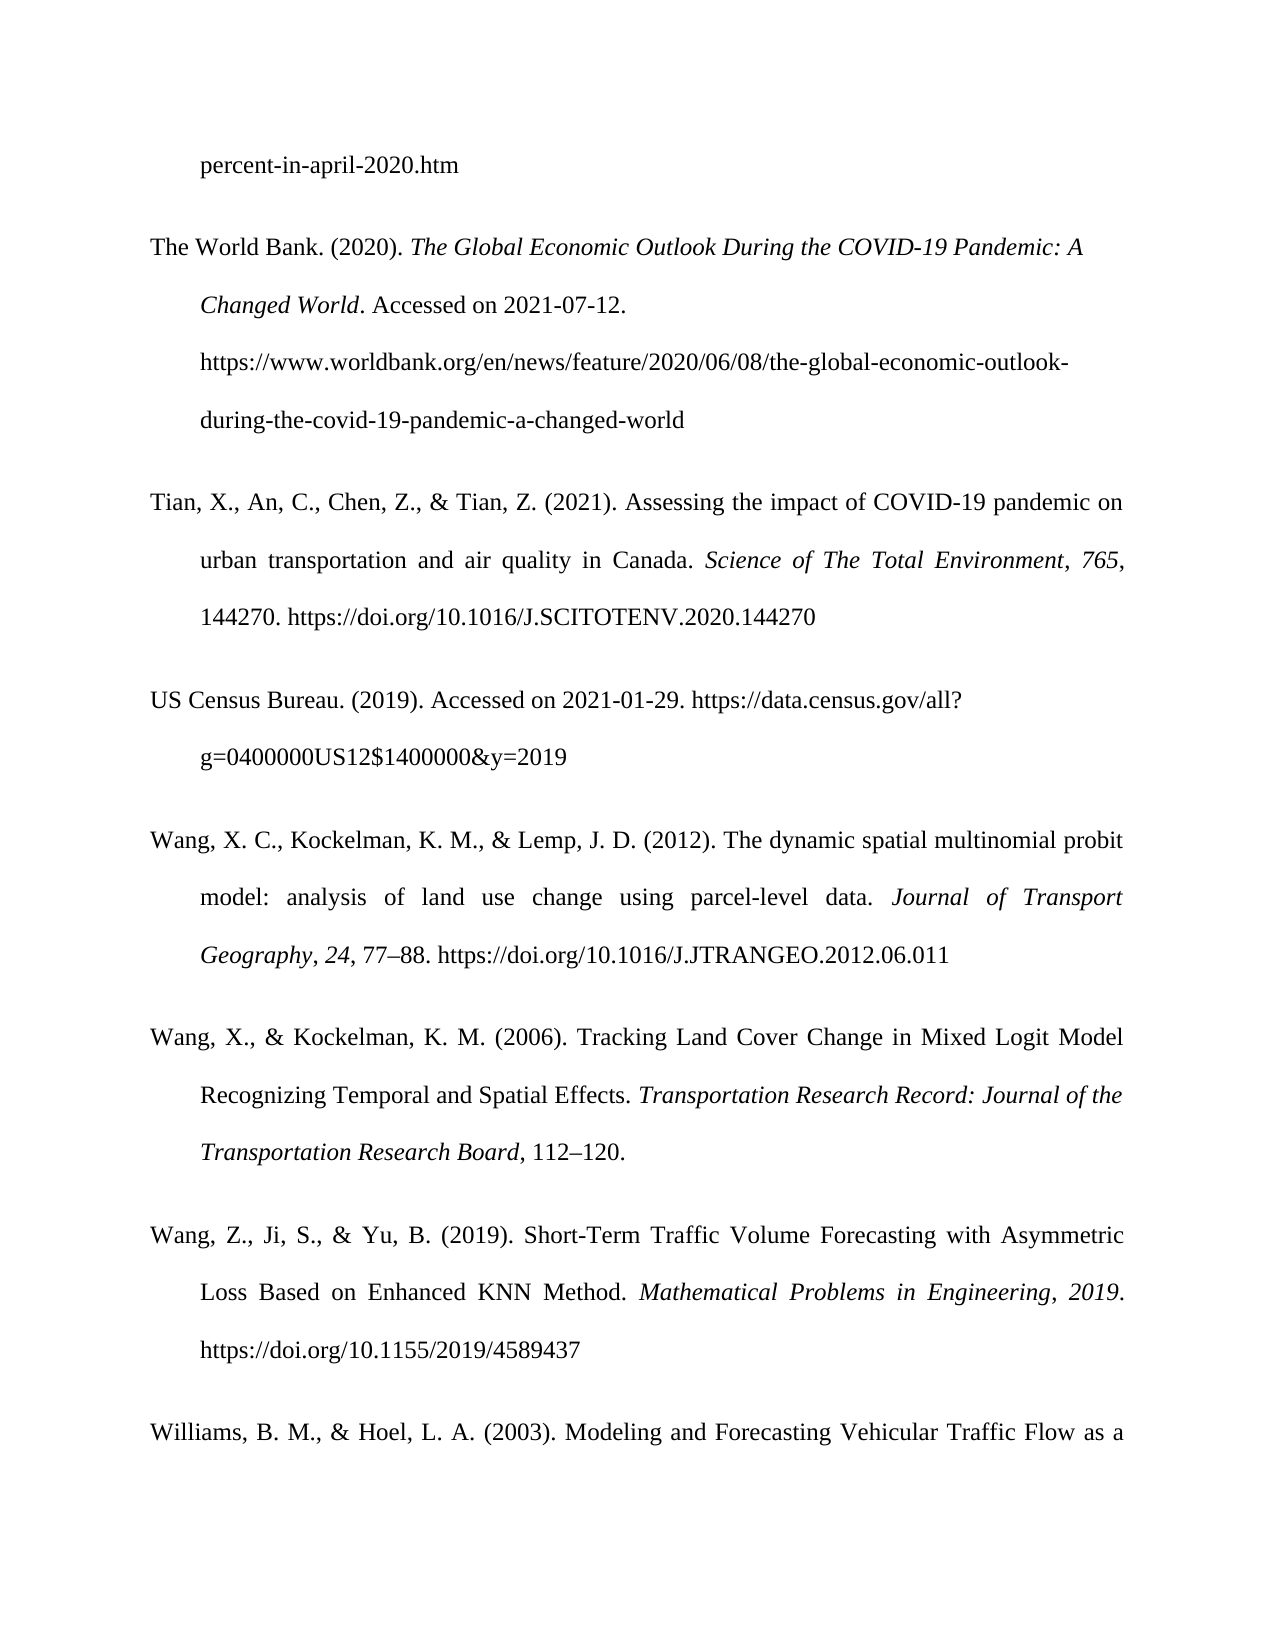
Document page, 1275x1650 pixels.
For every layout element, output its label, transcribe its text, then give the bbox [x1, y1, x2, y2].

text Wang, X. C., Kockelman, K. M., & Lemp, J. D. (2012). The dynamic spatial multinomial probit model: analysis of land use change using parcel-level data. Journal of Transport Geography, 24, 77–88. https://doi.org/10.1016/J.JTRANGEO.2012.06.011 [150, 825, 1125, 969]
text Tian, X., An, C., Chen, Z., & Tian, Z. (2021). Assessing the impact of COVID-19 pandemic on urban transportation and air quality in Canada. Science of The Total Environment, 765, 144270. https://doi.org/10.1016/J.SCITOTENV.2020.144270 [150, 487, 1125, 631]
text US Census Bureau. (2019). Accessed on 2021-01-29. https://data.census.gov/all?g=0400000US12$1400000&y=2019 [150, 685, 1125, 771]
text Wang, Z., Ji, S., & Yu, B. (2019). Short-Term Traffic Volume Forecasting with Asymmetric Loss Based on Enhanced KNN Method. Mathematical Problems in Engineering, 2019. https://doi.org/10.1155/2019/4589437 [150, 1220, 1125, 1364]
text The World Bank. (2020). The Global Economic Outlook During the COVID-19 Pandemic: A Changed World. Accessed on 2021-07-12. https://www.worldbank.org/en/news/feature/2020/06/08/the-global-economic-outlook-during-the-covid-19-pandemic-a-changed-world [150, 232, 1125, 434]
text Wang, X., & Kockelman, K. M. (2006). Tracking Land Cover Change in Mixed Logit Model Recognizing Temporal and Spatial Effects. Transportation Research Record: Journal of the Transportation Research Board, 112–120. [150, 1022, 1125, 1166]
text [150, 150, 1125, 179]
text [150, 1417, 1125, 1446]
